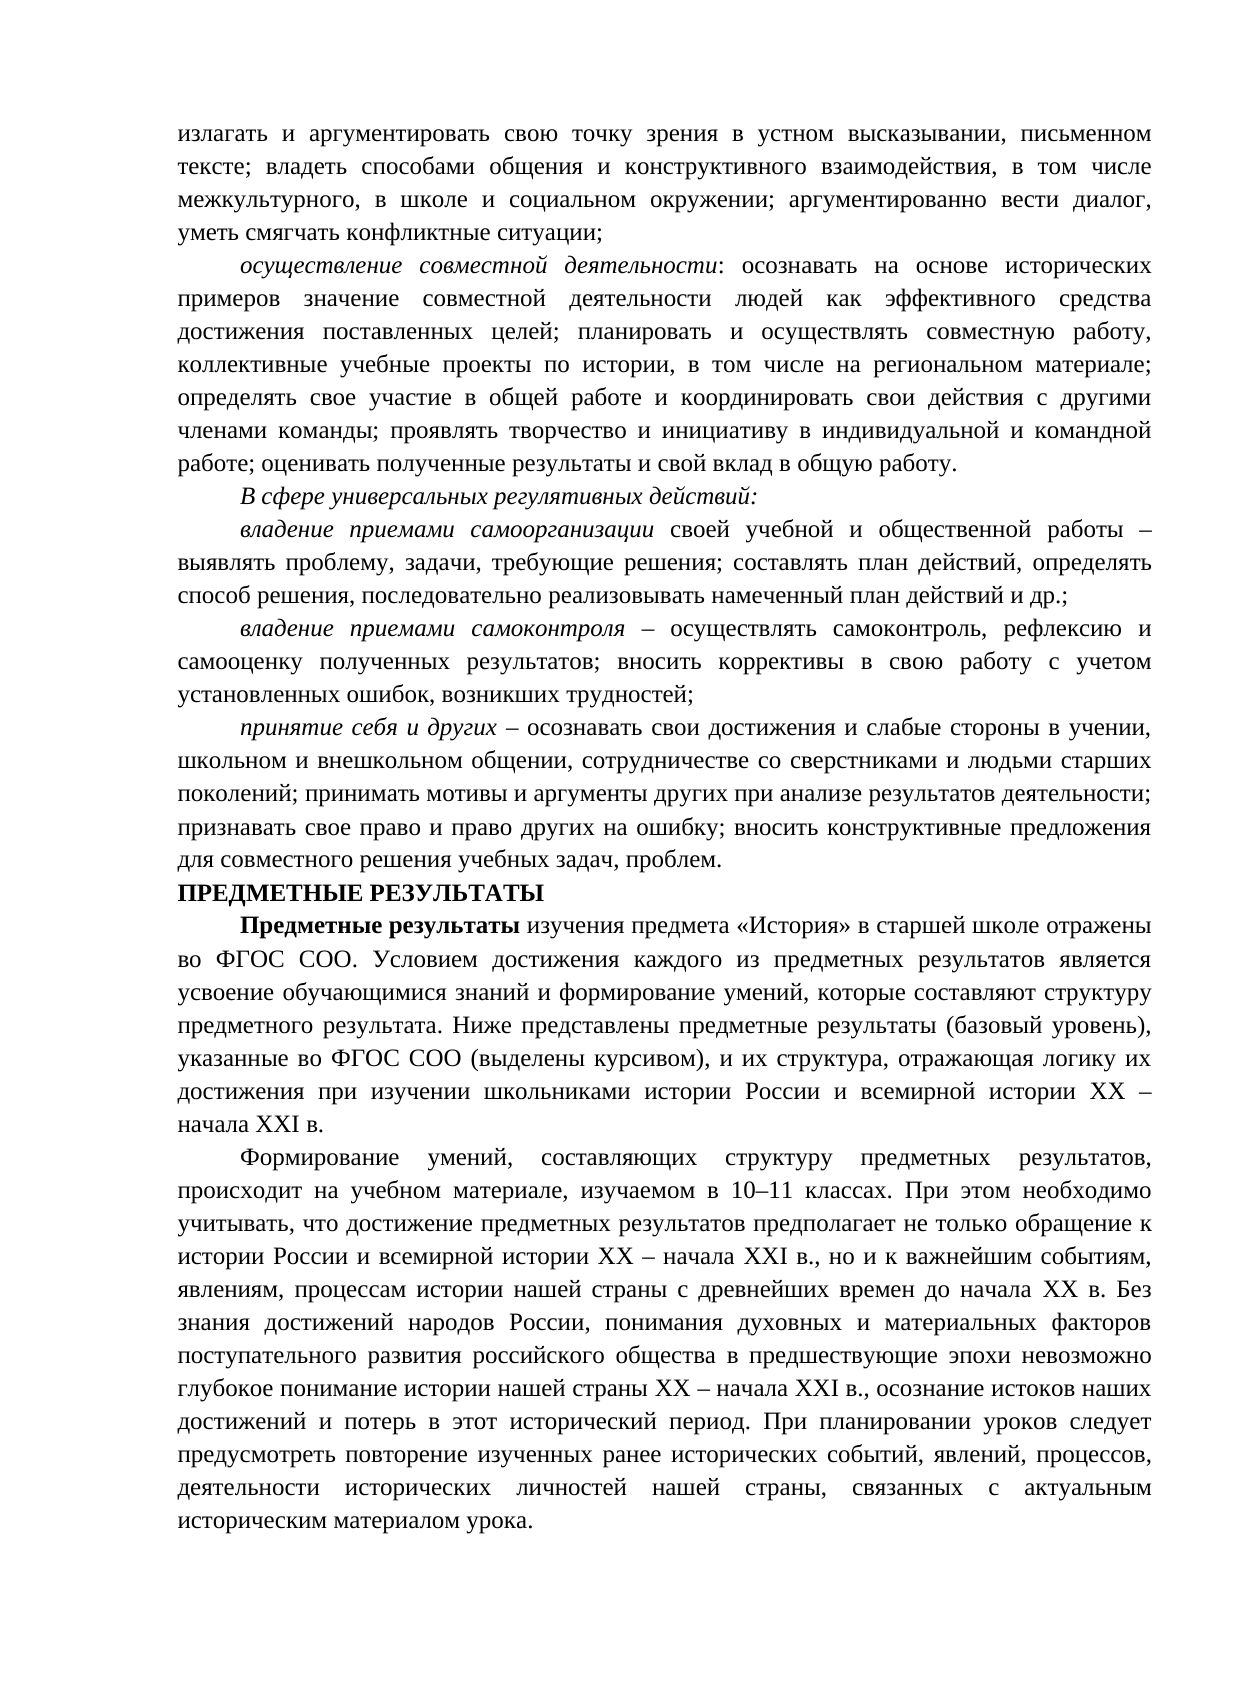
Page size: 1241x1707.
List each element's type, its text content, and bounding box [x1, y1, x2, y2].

text владение приемами самоорганизации своей учебной и общественной работы – выявлять проблему, задачи, требующие решения; составлять план действий, определять способ решения, последовательно реализовывать намеченный план действий и др.; [177, 514, 1152, 609]
text принятие себя и других – осознавать свои достижения и слабые стороны в учении, школьном и внешкольном общении, сотрудничестве со сверстниками и людьми старших поколений; принимать мотивы и аргументы других при анализе результатов деятельности; признавать свое право и право других на ошибку; вносить конструктивные предложения для совместного решения учебных задач, проблем. [177, 712, 1152, 873]
text ПРЕДМЕТНЫЕ РЕЗУЛЬТАТЫ [177, 878, 1152, 906]
text Формирование умений, составляющих структуру предметных результатов, происходит на учебном материале, изучаемом в 10–11 классах. При этом необходимо учитывать, что достижение предметных результатов предполагает не только обращение к истории России и всемирной истории ХХ – начала XXI в., но и к важнейшим событиям, явлениям, процессам истории нашей страны с древнейших времен до начала XX в. Без знания достижений народов России, понимания духовных и материальных факторов поступательного развития российского общества в предшествующие эпохи невозможно глубокое понимание истории нашей страны XX – начала XXI в., осознание истоков наших достижений и потерь в этот исторический период. При планировании уроков следует предусмотреть повторение изученных ранее исторических событий, явлений, процессов, деятельности исторических личностей нашей страны, связанных с актуальным историческим материалом урока. [177, 1142, 1152, 1534]
text В сфере универсальных регулятивных действий: [177, 481, 1152, 510]
text владение приемами самоконтроля – осуществлять самоконтроль, рефлексию и самооценку полученных результатов; вносить коррективы в свою работу с учетом установленных ошибок, возникших трудностей; [177, 613, 1152, 708]
text Предметные результаты изучения предмета «История» в старшей школе отражены во ФГОС СОО. Условием достижения каждого из предметных результатов является усвоение обучающимися знаний и формирование умений, которые составляют структуру предметного результата. Ниже представлены предметные результаты (базовый уровень), указанные во ФГОС СОО (выделены курсивом), и их структура, отражающая логику их достижения при изучении школьниками истории России и всемирной истории ХХ – начала XXI в. [177, 911, 1152, 1137]
text осуществление совместной деятельности: осознавать на основе исторических примеров значение совместной деятельности людей как эффективного средства достижения поставленных целей; планировать и осуществлять совместную работу, коллективные учебные проекты по истории, в том числе на региональном материале; определять свое участие в общей работе и координировать свои действия с другими членами команды; проявлять творчество и инициативу в индивидуальной и командной работе; оценивать полученные результаты и свой вклад в общую работу. [177, 250, 1152, 477]
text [177, 118, 1152, 246]
